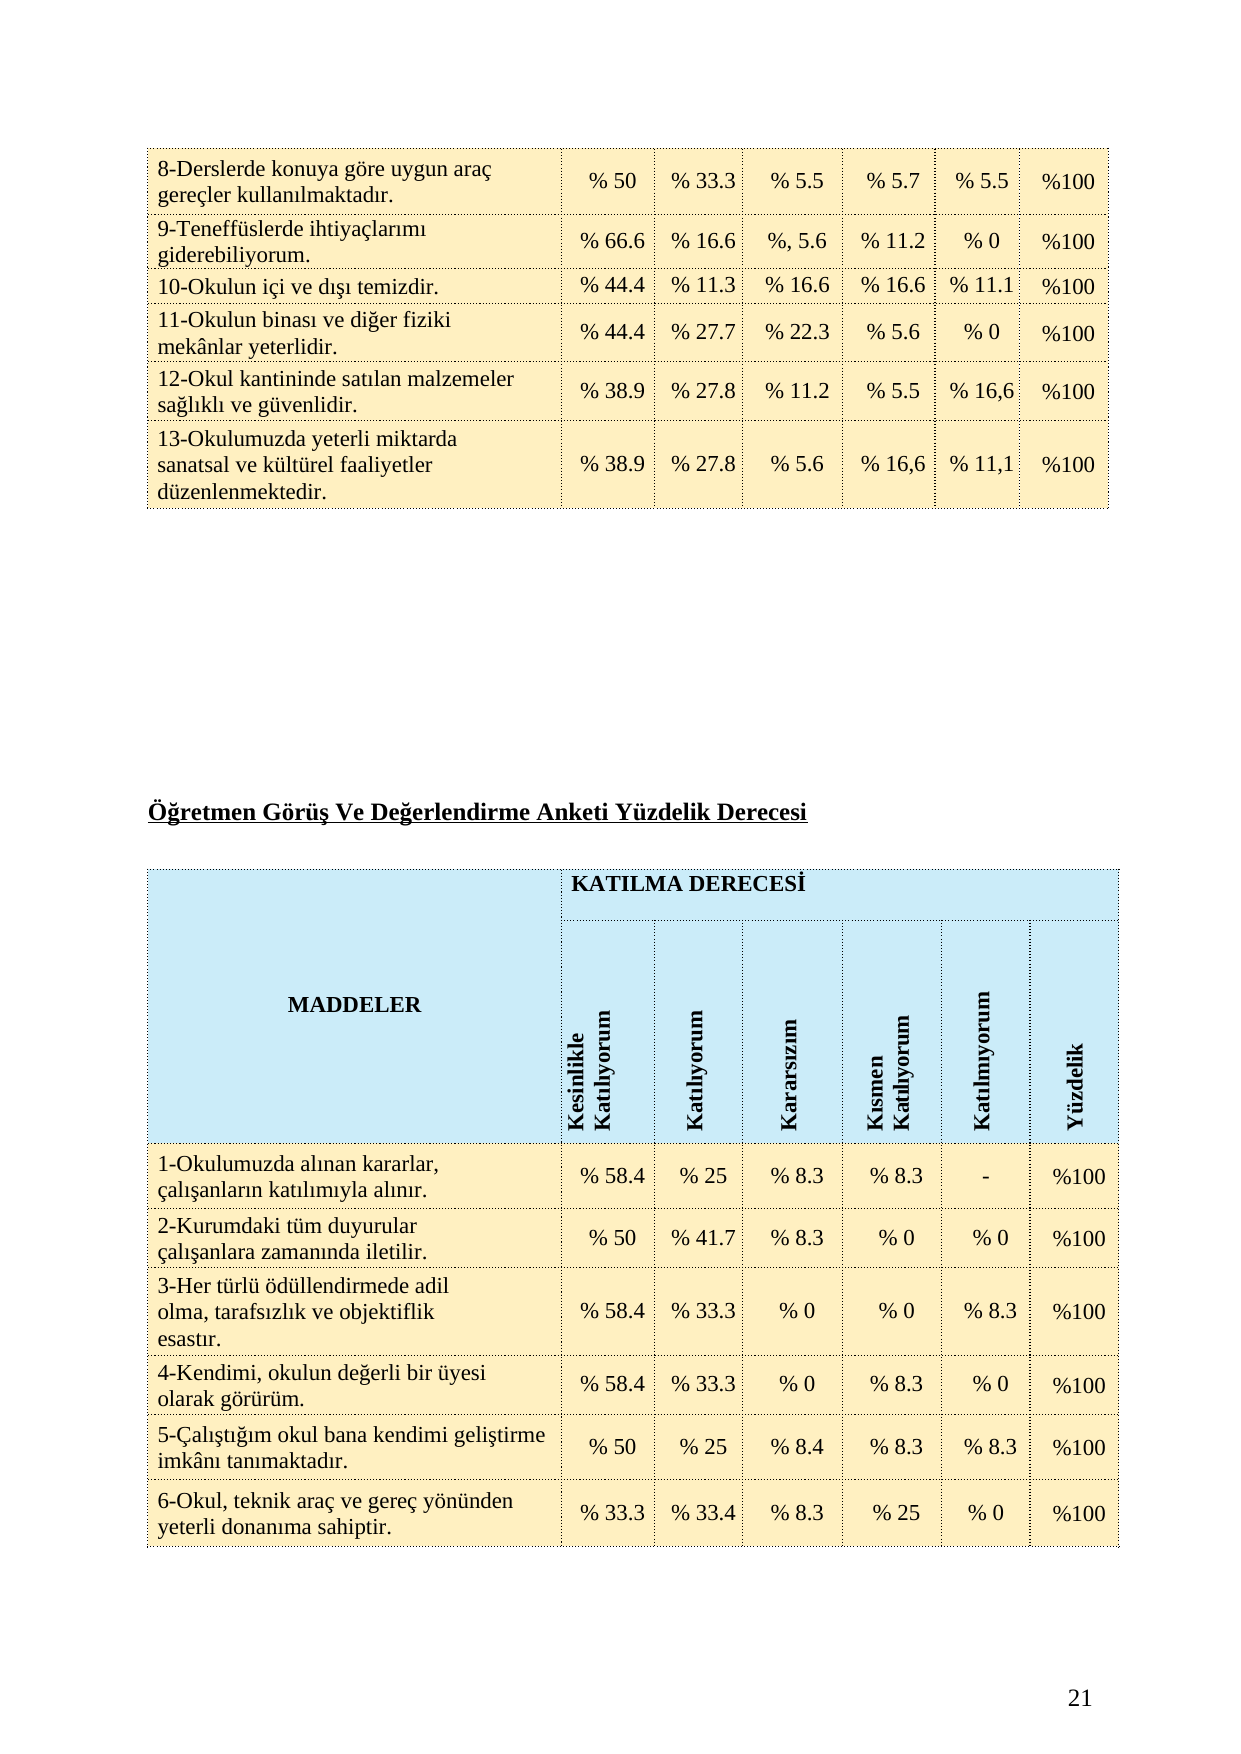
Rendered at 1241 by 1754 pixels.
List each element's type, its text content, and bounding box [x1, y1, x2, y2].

table_cell 9-Teneffüslerde ihtiyaçlarımı giderebiliyorum. [148, 214, 562, 268]
table_cell Kısmen Katılıyorum [842, 920, 941, 1143]
table_cell % 0 [941, 1208, 1030, 1267]
table_cell % 25 [842, 1479, 941, 1546]
table_cell %100 [1030, 1208, 1119, 1267]
table_cell 8-Derslerde konuya göre uygun araç gereçler kullanılmaktadır. [148, 148, 562, 214]
table_cell %100 [1020, 214, 1108, 268]
table_cell % 50 [561, 1414, 654, 1479]
table_cell % 16.6 [743, 268, 842, 303]
table_cell % 0 [941, 1355, 1030, 1414]
table_cell - [941, 1143, 1030, 1208]
table_cell % 8.3 [743, 1479, 842, 1546]
table_cell 13-Okulumuzda yeterli miktarda sanatsal ve kültürel faaliyetler düzenlenmektedir. [148, 420, 562, 508]
text Öğretmen Görüş Ve Değerlendirme Anketi Yüzdelik Derecesi [148, 797, 1092, 825]
table_cell % 33.4 [654, 1479, 743, 1546]
table_cell 4-Kendimi, okulun değerli bir üyesi olarak görürüm. [148, 1355, 561, 1414]
table_cell % 33.3 [654, 148, 743, 214]
table_cell % 8.3 [842, 1414, 941, 1479]
table_cell % 33.3 [654, 1355, 743, 1414]
table_cell % 16.6 [842, 268, 935, 303]
table_cell % 0 [842, 1267, 941, 1355]
table_cell % 58.4 [561, 1267, 654, 1355]
table_cell Kesinlikle Katılıyorum [561, 920, 654, 1143]
table_cell %100 [1020, 148, 1108, 214]
table_cell % 44.4 [562, 303, 654, 361]
table_cell % 5.6 [743, 420, 842, 508]
table_cell % 11,1 [935, 420, 1019, 508]
table_header MADDELER [148, 869, 561, 1143]
table_cell % 58.4 [561, 1355, 654, 1414]
table_cell % 0 [743, 1267, 842, 1355]
table_cell % 41.7 [654, 1208, 743, 1267]
table_cell %100 [1020, 303, 1108, 361]
table_cell % 50 [561, 1208, 654, 1267]
table_cell % 11.2 [842, 214, 935, 268]
table_cell % 38.9 [562, 361, 654, 420]
table_cell % 16,6 [935, 361, 1019, 420]
table_cell %100 [1030, 1355, 1119, 1414]
table_cell % 0 [941, 1479, 1030, 1546]
table_cell % 5.5 [842, 361, 935, 420]
table_cell % 33.3 [654, 1267, 743, 1355]
table_cell 1-Okulumuzda alınan kararlar, çalışanların katılımıyla alınır. [148, 1143, 561, 1208]
table_cell % 11.3 [654, 268, 743, 303]
table_cell % 8.3 [842, 1143, 941, 1208]
table_cell Katılıyorum [654, 920, 743, 1143]
table_cell %100 [1030, 1143, 1119, 1208]
table_cell %100 [1020, 420, 1108, 508]
table_cell Kararsızım [743, 920, 842, 1143]
table_cell % 0 [935, 303, 1019, 361]
table_cell % 8.4 [743, 1414, 842, 1479]
table_cell % 5.7 [842, 148, 935, 214]
table_cell % 8.3 [941, 1267, 1030, 1355]
table_cell %100 [1030, 1267, 1119, 1355]
table_cell % 0 [743, 1355, 842, 1414]
table_cell % 5.6 [842, 303, 935, 361]
table_cell % 8.3 [743, 1143, 842, 1208]
table_cell %100 [1030, 1479, 1119, 1546]
table_cell % 44.4 [562, 268, 654, 303]
table_cell % 50 [562, 148, 654, 214]
table_cell % 8.3 [842, 1355, 941, 1414]
table_cell % 11.1 [935, 268, 1019, 303]
table_cell % 16,6 [842, 420, 935, 508]
table_cell % 27.8 [654, 361, 743, 420]
table_cell % 25 [654, 1143, 743, 1208]
table_cell % 27.7 [654, 303, 743, 361]
table_cell %, 5.6 [743, 214, 842, 268]
table_cell % 0 [935, 214, 1019, 268]
table_cell 3-Her türlü ödüllendirmede adil olma, tarafsızlık ve objektiflik esastır. [148, 1267, 561, 1355]
table_cell % 66.6 [562, 214, 654, 268]
table_cell % 38.9 [562, 420, 654, 508]
table_cell 10-Okulun içi ve dışı temizdir. [148, 268, 562, 303]
table_cell %100 [1020, 361, 1108, 420]
table_cell % 25 [654, 1414, 743, 1479]
table_cell % 11.2 [743, 361, 842, 420]
table_cell % 58.4 [561, 1143, 654, 1208]
table_cell % 27.8 [654, 420, 743, 508]
table_cell %100 [1020, 268, 1108, 303]
table_cell % 8.3 [941, 1414, 1030, 1479]
table_cell Katılmıyorum [941, 920, 1030, 1143]
table_cell 2-Kurumdaki tüm duyurular çalışanlara zamanında iletilir. [148, 1208, 561, 1267]
table_cell 6-Okul, teknik araç ve gereç yönünden yeterli donanıma sahiptir. [148, 1479, 561, 1546]
table_cell 5-Çalıştığım okul bana kendimi geliştirme imkânı tanımaktadır. [148, 1414, 561, 1479]
table_cell 12-Okul kantininde satılan malzemeler sağlıklı ve güvenlidir. [148, 361, 562, 420]
table_header KATILMA DERECESİ [561, 869, 1119, 920]
table_cell % 5.5 [743, 148, 842, 214]
table_cell % 8.3 [743, 1208, 842, 1267]
table_cell Yüzdelik [1030, 920, 1119, 1143]
table_cell % 33.3 [561, 1479, 654, 1546]
table_cell %100 [1030, 1414, 1119, 1479]
table_cell % 0 [842, 1208, 941, 1267]
table_cell % 22.3 [743, 303, 842, 361]
table_cell % 16.6 [654, 214, 743, 268]
table_cell % 5.5 [935, 148, 1019, 214]
table_cell 11-Okulun binası ve diğer fiziki mekânlar yeterlidir. [148, 303, 562, 361]
